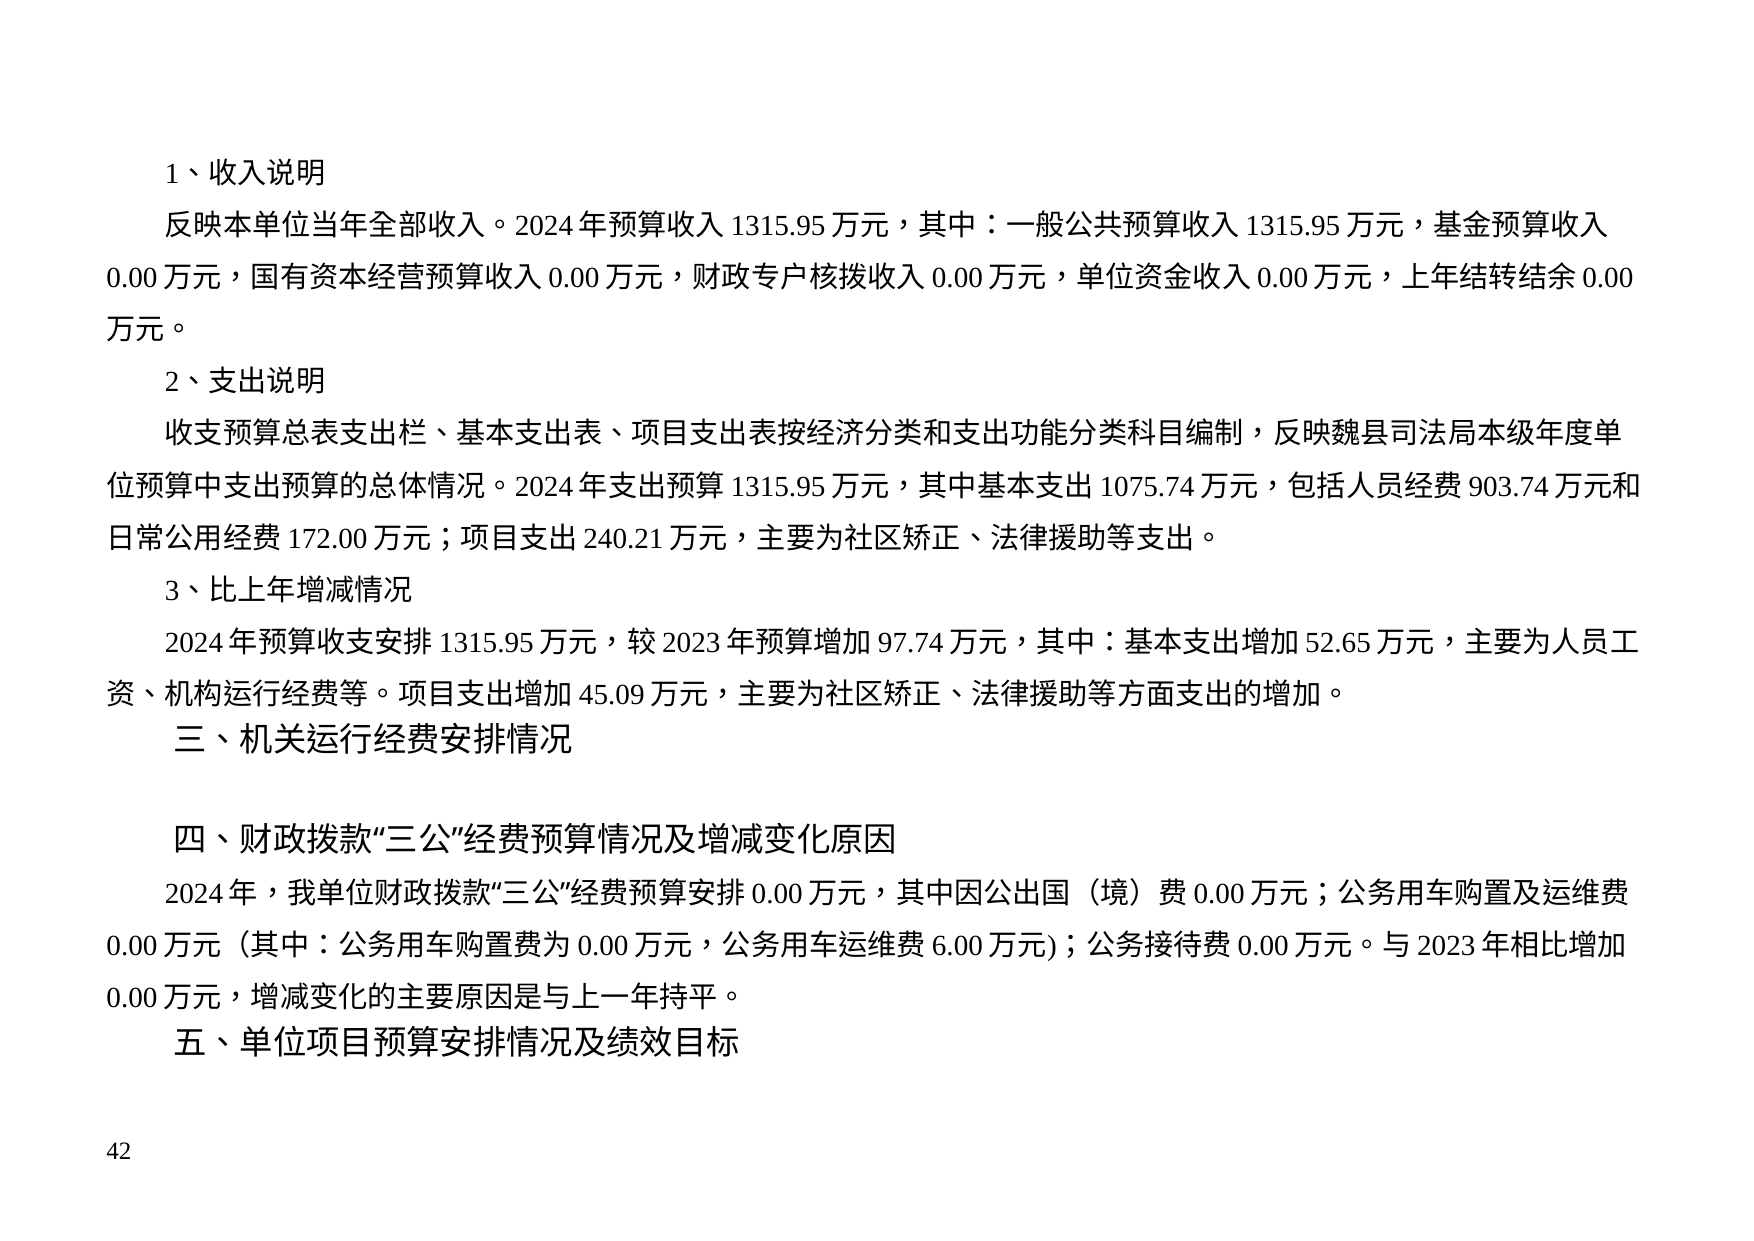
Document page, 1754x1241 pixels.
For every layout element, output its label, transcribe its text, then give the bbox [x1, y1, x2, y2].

text 2024年预算收支安排1315.95万元，较2023年预算增加97.74万元，其中：基本支出增加52.65万元，主要为人员工资、机构运行经费等。项目支出增加45.09万元，主要为社区矫正、法律援助等方面支出的增加。 [106, 611, 1648, 715]
text 2、支出说明 [106, 350, 1648, 402]
text 四、财政拨款“三公”经费预算情况及增减变化原因 [106, 815, 1648, 861]
text 1、收入说明 [106, 142, 1648, 194]
text 五、单位项目预算安排情况及绩效目标 [106, 1019, 1648, 1064]
text 收支预算总表支出栏、基本支出表、项目支出表按经济分类和支出功能分类科目编制，反映魏县司法局本级年度单位预算中支出预算的总体情况。2024年支出预算1315.95万元，其中基本支出1075.74万元，包括人员经费903.74万元和日常公用经费172.00万元；项目支出240.21万元，主要为社区矫正、法律援助等支出。 [106, 402, 1648, 558]
text 反映本单位当年全部收入。2024年预算收入1315.95万元，其中：一般公共预算收入1315.95万元，基金预算收入0.00万元，国有资本经营预算收入0.00万元，财政专户核拨收入0.00万元，单位资金收入0.00万元，上年结转结余0.00万元。 [106, 194, 1648, 350]
text 3、比上年增减情况 [106, 558, 1648, 611]
text 三、机关运行经费安排情况 [106, 716, 1648, 761]
text 2024年，我单位财政拨款“三公”经费预算安排0.00万元，其中因公出国（境）费0.00万元；公务用车购置及运维费0.00万元（其中：公务用车购置费为0.00万元，公务用车运维费6.00万元)；公务接待费0.00万元。与2023年相比增加0.00万元，增减变化的主要原因是与上一年持平。 [106, 862, 1648, 1018]
